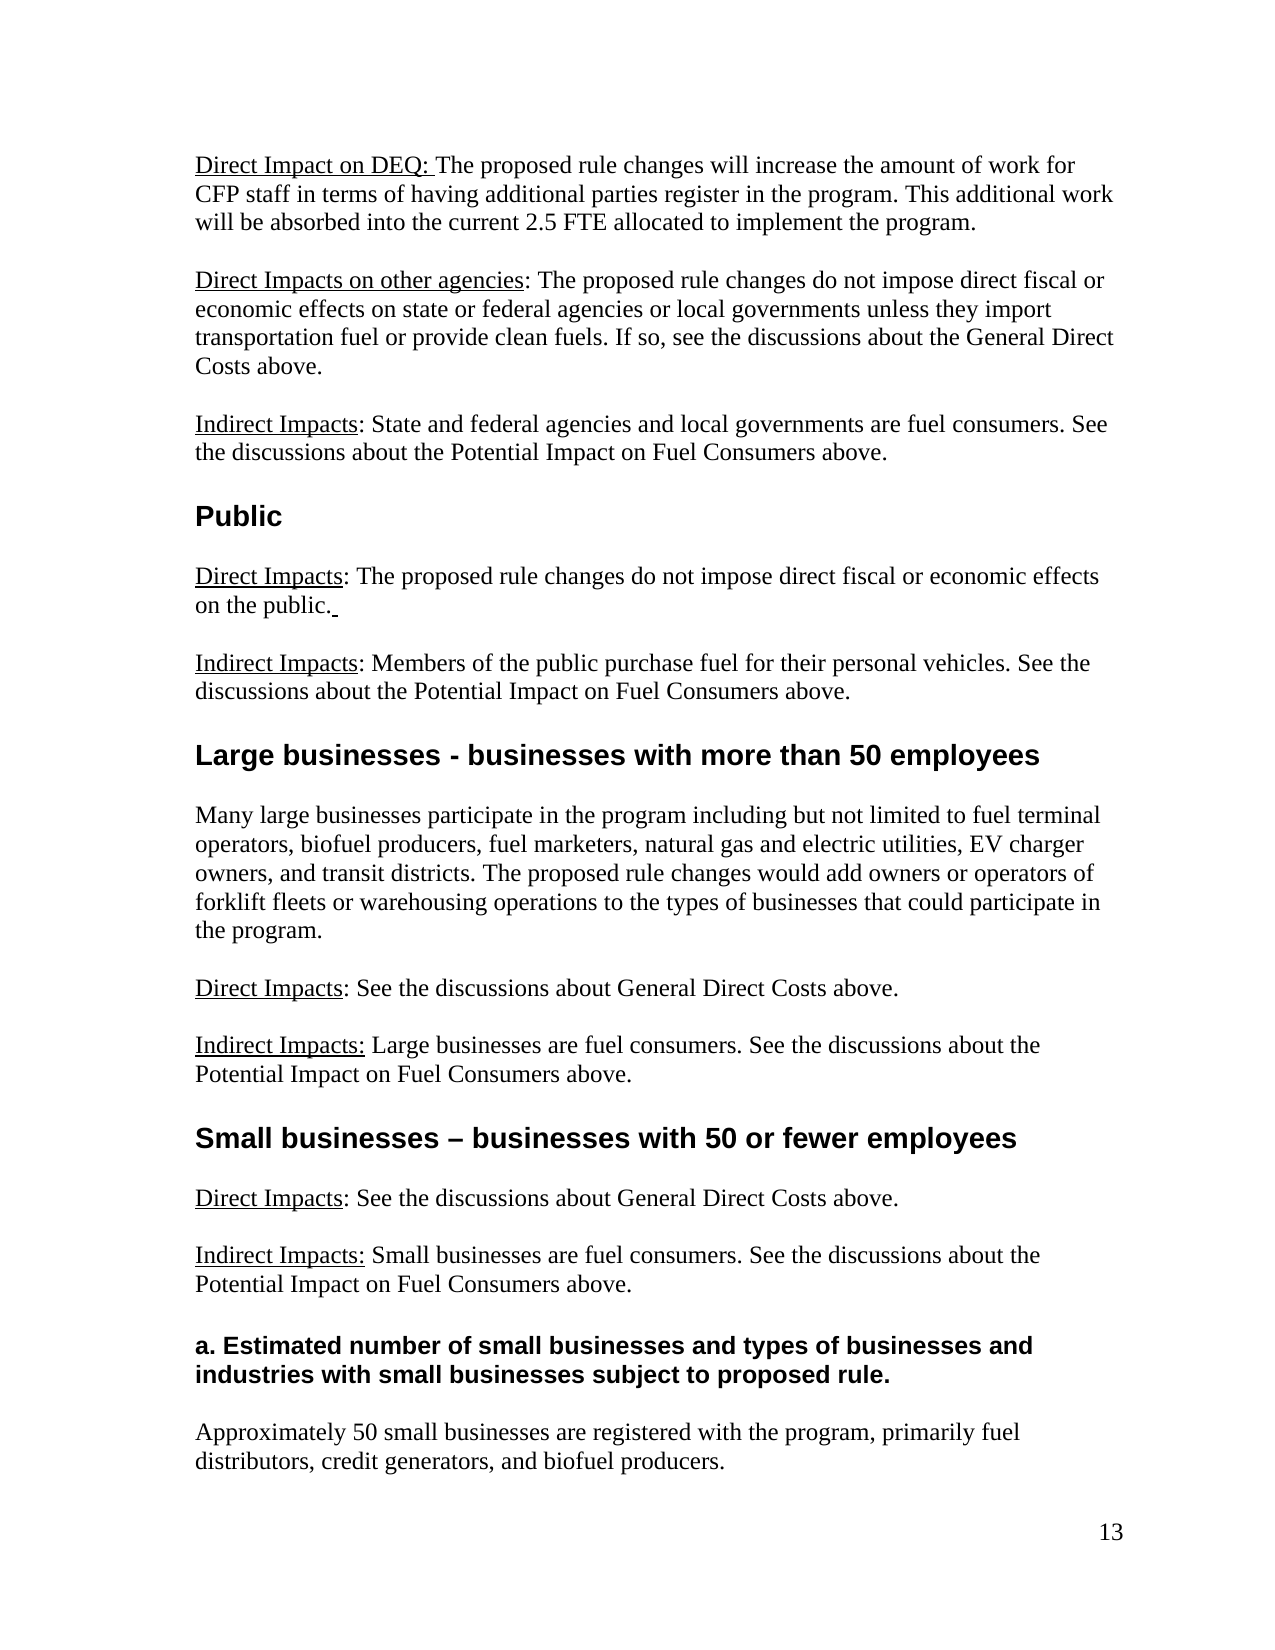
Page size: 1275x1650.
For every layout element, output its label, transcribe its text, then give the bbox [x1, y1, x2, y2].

text Indirect Impacts: Large businesses are fuel consumers. See the discussions about the Potential Impact on Fuel Consumers above. [195, 1030, 1123, 1088]
text Approximately 50 small businesses are registered with the program, primarily fuel distributors, credit generators, and biofuel producers. [195, 1417, 1123, 1475]
subtitle Large businesses - businesses with more than 50 employees [195, 738, 1123, 772]
text Direct Impacts: The proposed rule changes do not impose direct fiscal or economic effects on the public. [195, 561, 1123, 619]
text Many large businesses participate in the program including but not limited to fuel terminal operators, biofuel producers, fuel marketers, natural gas and electric utilities, EV charger owners, and transit districts. The proposed rule changes would add owners or operators of forklift fleets or warehousing operations to the types of businesses that could participate in the program. [195, 800, 1123, 944]
text Direct Impacts: See the discussions about General Direct Costs above. [195, 1183, 1123, 1212]
subtitle a. Estimated number of small businesses and types of businesses and industries with small businesses subject to proposed rule. [195, 1331, 1123, 1388]
text Indirect Impacts: Members of the public purchase fuel for their personal vehicles. See the discussions about the Potential Impact on Fuel Consumers above. [195, 648, 1123, 705]
text Direct Impacts on other agencies: The proposed rule changes do not impose direct fiscal or economic effects on state or federal agencies or local governments unless they import transportation fuel or provide clean fuels. If so, see the discussions about the General Direct Costs above. [195, 265, 1123, 380]
text Indirect Impacts: Small businesses are fuel consumers. See the discussions about the Potential Impact on Fuel Consumers above. [195, 1241, 1123, 1298]
text Direct Impacts: See the discussions about General Direct Costs above. [195, 973, 1123, 1002]
subtitle Public [195, 499, 1123, 533]
subtitle Small businesses – businesses with 50 or fewer employees [195, 1121, 1123, 1154]
text Direct Impact on DEQ: The proposed rule changes will increase the amount of work for CFP staff in terms of having additional parties register in the program. This additional work will be absorbed into the current 2.5 FTE allocated to implement the program. [195, 150, 1123, 236]
text Indirect Impacts: State and federal agencies and local governments are fuel consumers. See the discussions about the Potential Impact on Fuel Consumers above. [195, 409, 1123, 466]
